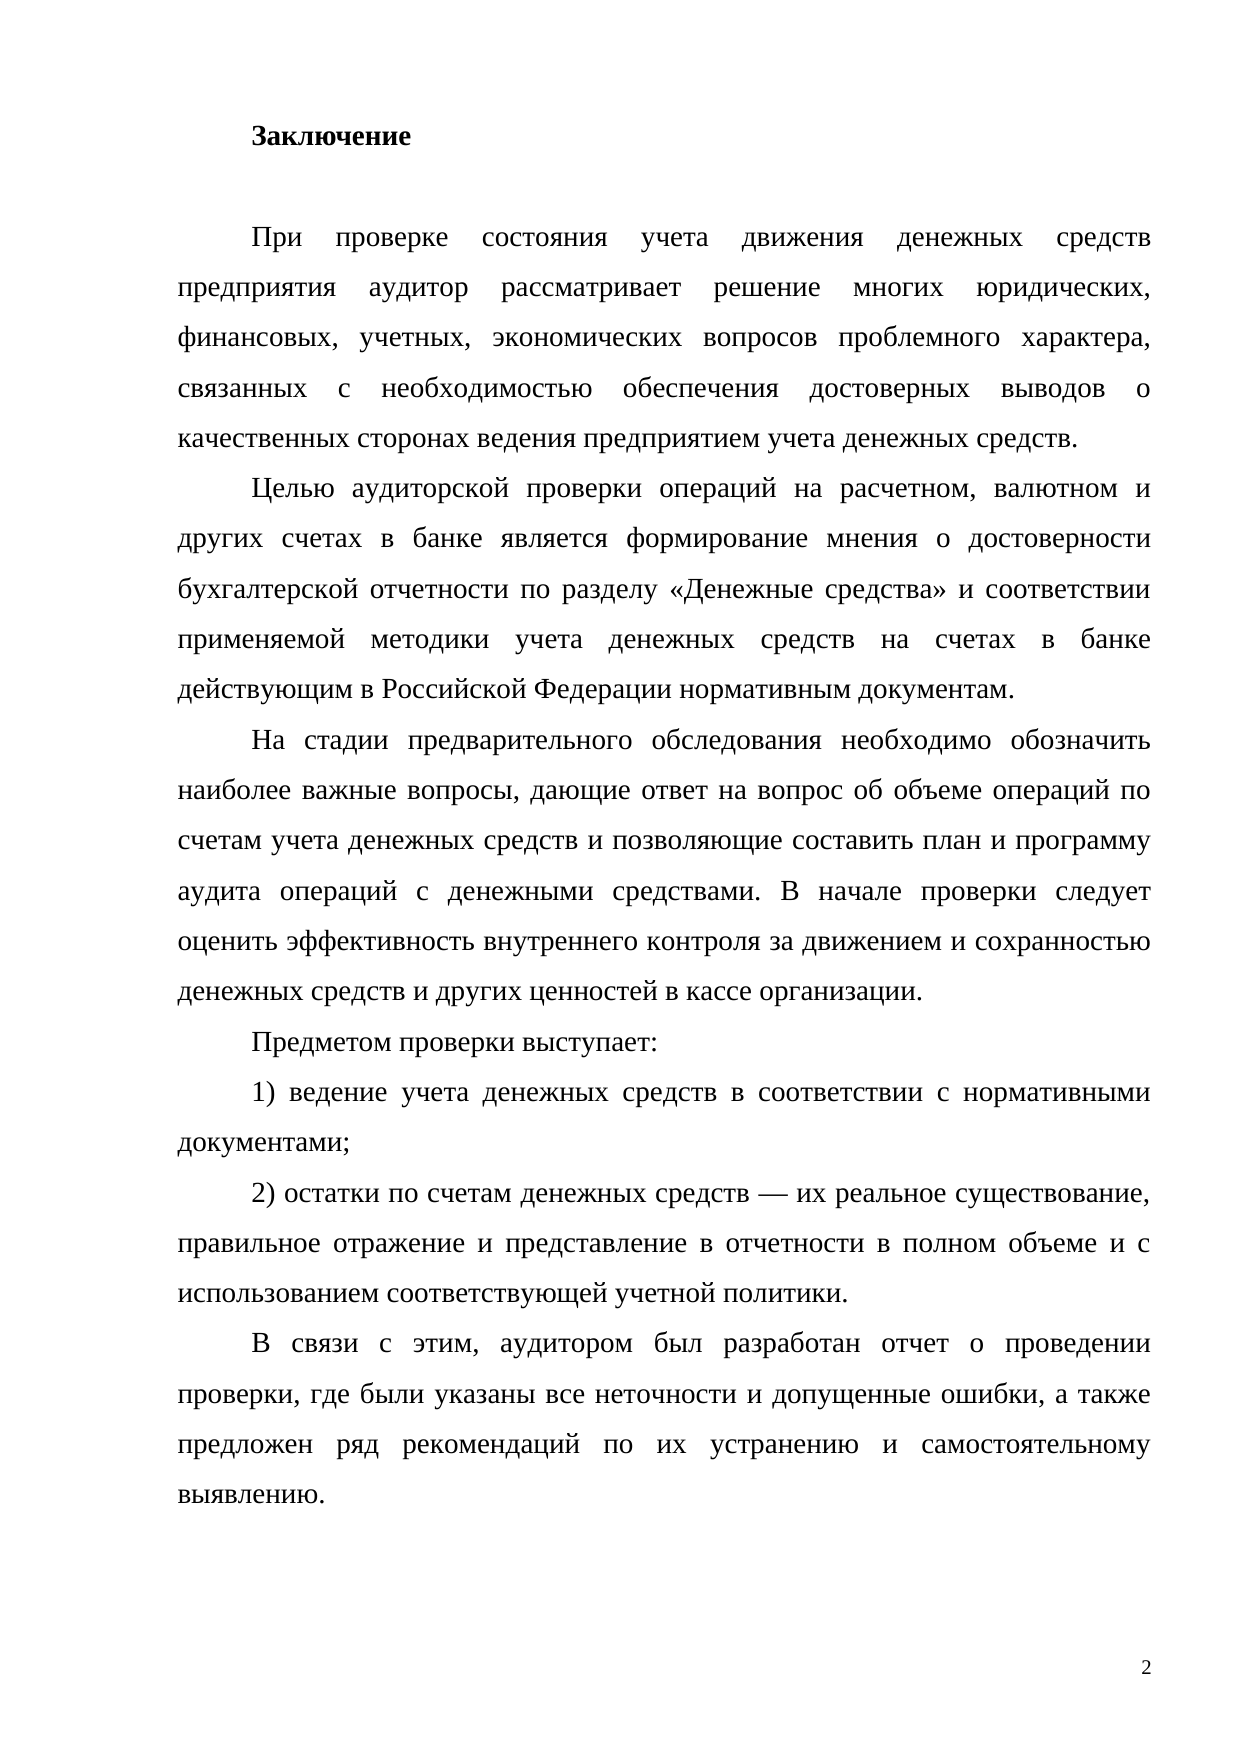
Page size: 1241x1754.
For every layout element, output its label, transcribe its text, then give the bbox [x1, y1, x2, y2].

subtitle Заключение [177, 118, 1152, 152]
text 1) ведение учета денежных средств в соответствии с нормативными документами; [177, 1074, 1152, 1158]
text Целью аудиторской проверки операций на расчетном, валютном и других счетах в банке является формирование мнения о достоверности бухгалтерской отчетности по разделу «Денежные средства» и соответствии применяемой методики учета денежных средств на счетах в банке действующим в Российской Федерации нормативным документам. [177, 470, 1152, 705]
text В связи с этим, аудитором был разработан отчет о проведении проверки, где были указаны все неточности и допущенные ошибки, а также предложен ряд рекомендаций по их устранению и самостоятельному выявлению. [177, 1326, 1152, 1510]
text 2) остатки по счетам денежных средств — их реальное существование, правильное отражение и представление в отчетности в полном объеме и с использованием соответствующей учетной политики. [177, 1175, 1152, 1309]
text На стадии предварительного обследования необходимо обозначить наиболее важные вопросы, дающие ответ на вопрос об объеме операций по счетам учета денежных средств и позволяющие составить план и программу аудита операций с денежными средствами. В начале проверки следует оценить эффективность внутреннего контроля за движением и сохранностью денежных средств и других ценностей в кассе организации. [177, 722, 1152, 1007]
text Предметом проверки выступает: [177, 1024, 1152, 1057]
text При проверке состояния учета движения денежных средств предприятия аудитор рассматривает решение многих юридических, финансовых, учетных, экономических вопросов проблемного характера, связанных с необходимостью обеспечения достоверных выводов о качественных сторонах ведения предприятием учета денежных средств. [177, 219, 1152, 453]
